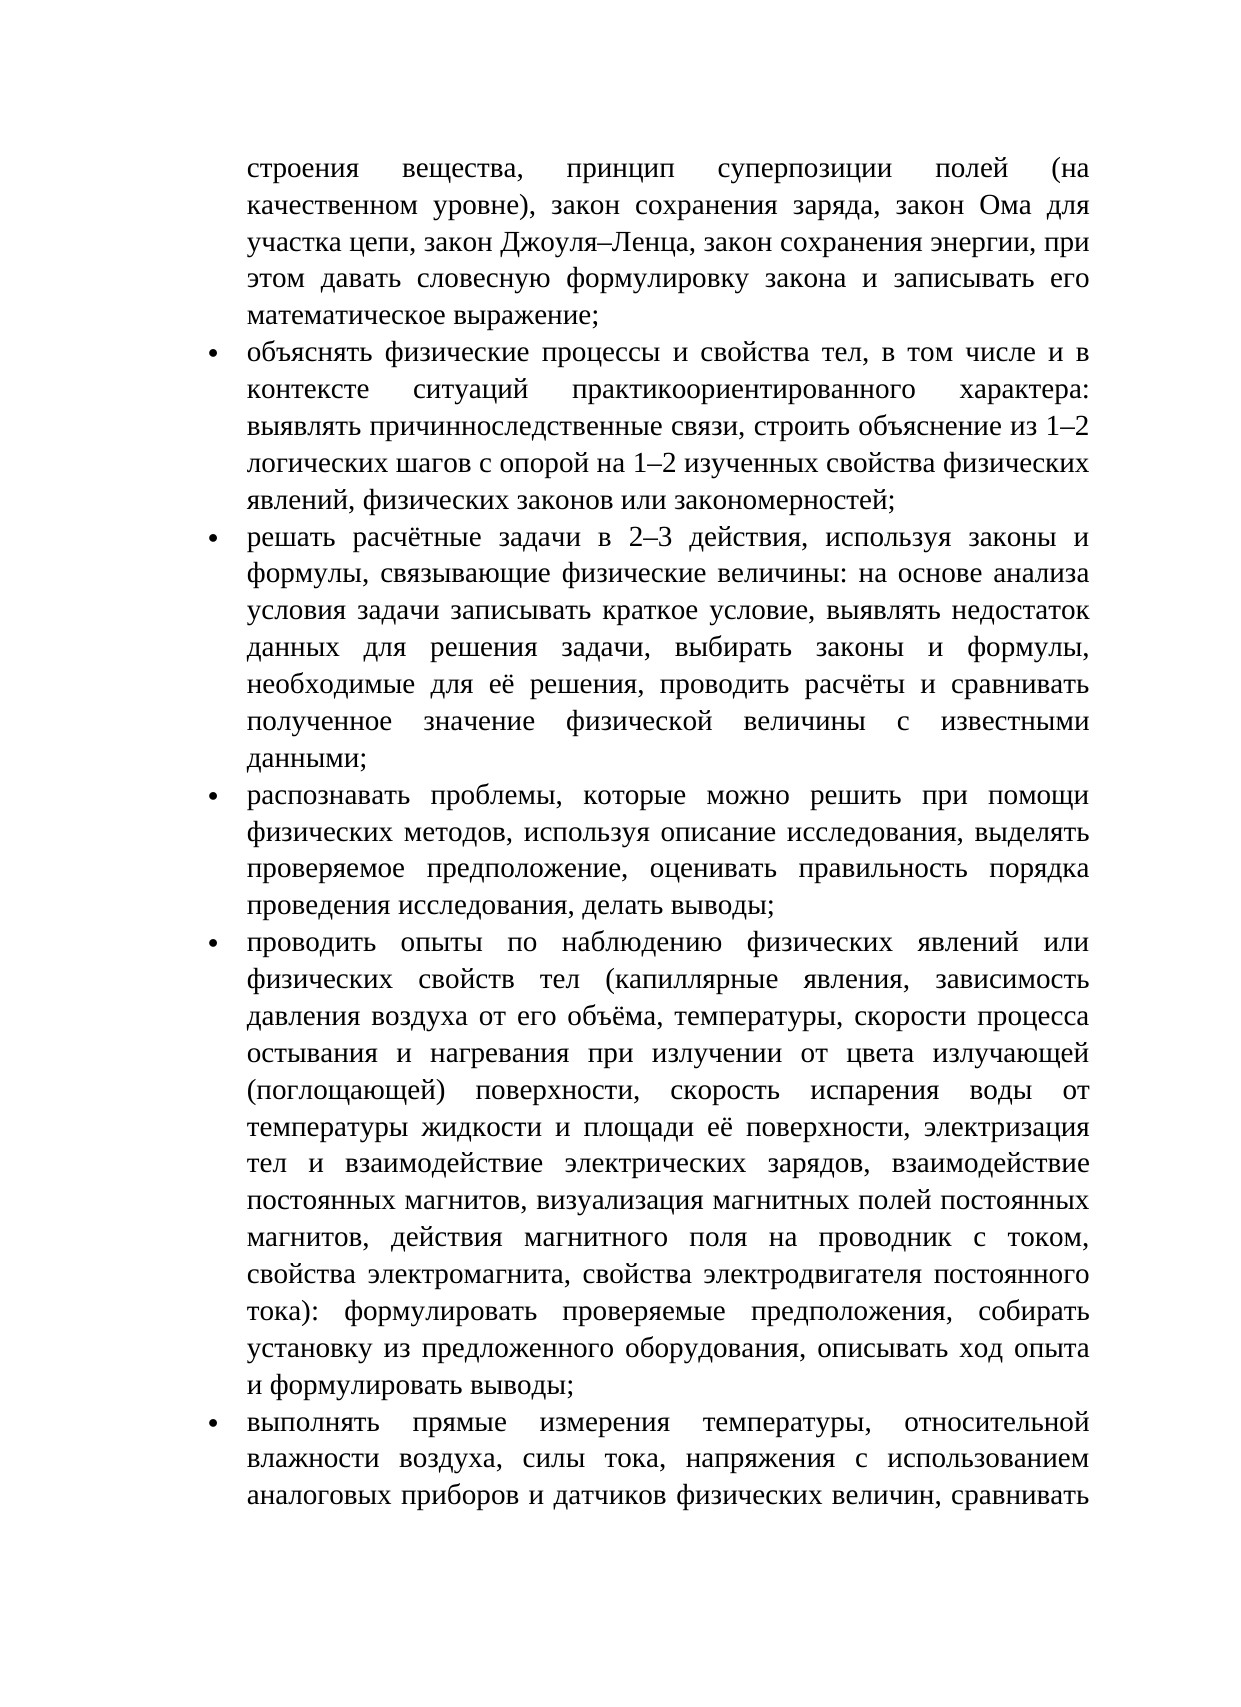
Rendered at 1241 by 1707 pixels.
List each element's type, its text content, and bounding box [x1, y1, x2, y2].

list распознавать проблемы, которые можно решить при помощи физических методов, используя описание исследования, выделять проверяемое предположение, оценивать правильность порядка проведения исследования, делать выводы; [209, 777, 1090, 921]
list проводить опыты по наблюдению физических явлений или физических свойств тел (капиллярные явления, зависимость давления воздуха от его объёма, температуры, скорости процесса остывания и нагревания при излучении от цвета излучающей (поглощающей) поверхности, скорость испарения воды от температуры жидкости и площади её поверхности, электризация тел и взаимодействие электрических зарядов, взаимодействие постоянных магнитов, визуализация магнитных полей постоянных магнитов, действия магнитного поля на проводник с током, свойства электромагнита, свойства электродвигателя постоянного тока): формулировать проверяемые предположения, собирать установку из предложенного оборудования, описывать ход опыта и формулировать выводы; [209, 924, 1090, 1400]
list решать расчётные задачи в 2–3 действия, используя законы и формулы, связывающие физические величины: на основе анализа условия задачи записывать краткое условие, выявлять недостаток данных для решения задачи, выбирать законы и формулы, необходимые для её решения, проводить расчёты и сравнивать полученное значение физической величины с известными данными; [209, 519, 1090, 773]
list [209, 1404, 1090, 1511]
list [209, 150, 1090, 331]
list объяснять физические процессы и свойства тел, в том числе и в контексте ситуаций практикоориентированного характера: выявлять причинноследственные связи, строить объяснение из 1–2 логических шагов с опорой на 1–2 изученных свойства физических явлений, физических законов или закономерностей; [209, 334, 1090, 515]
